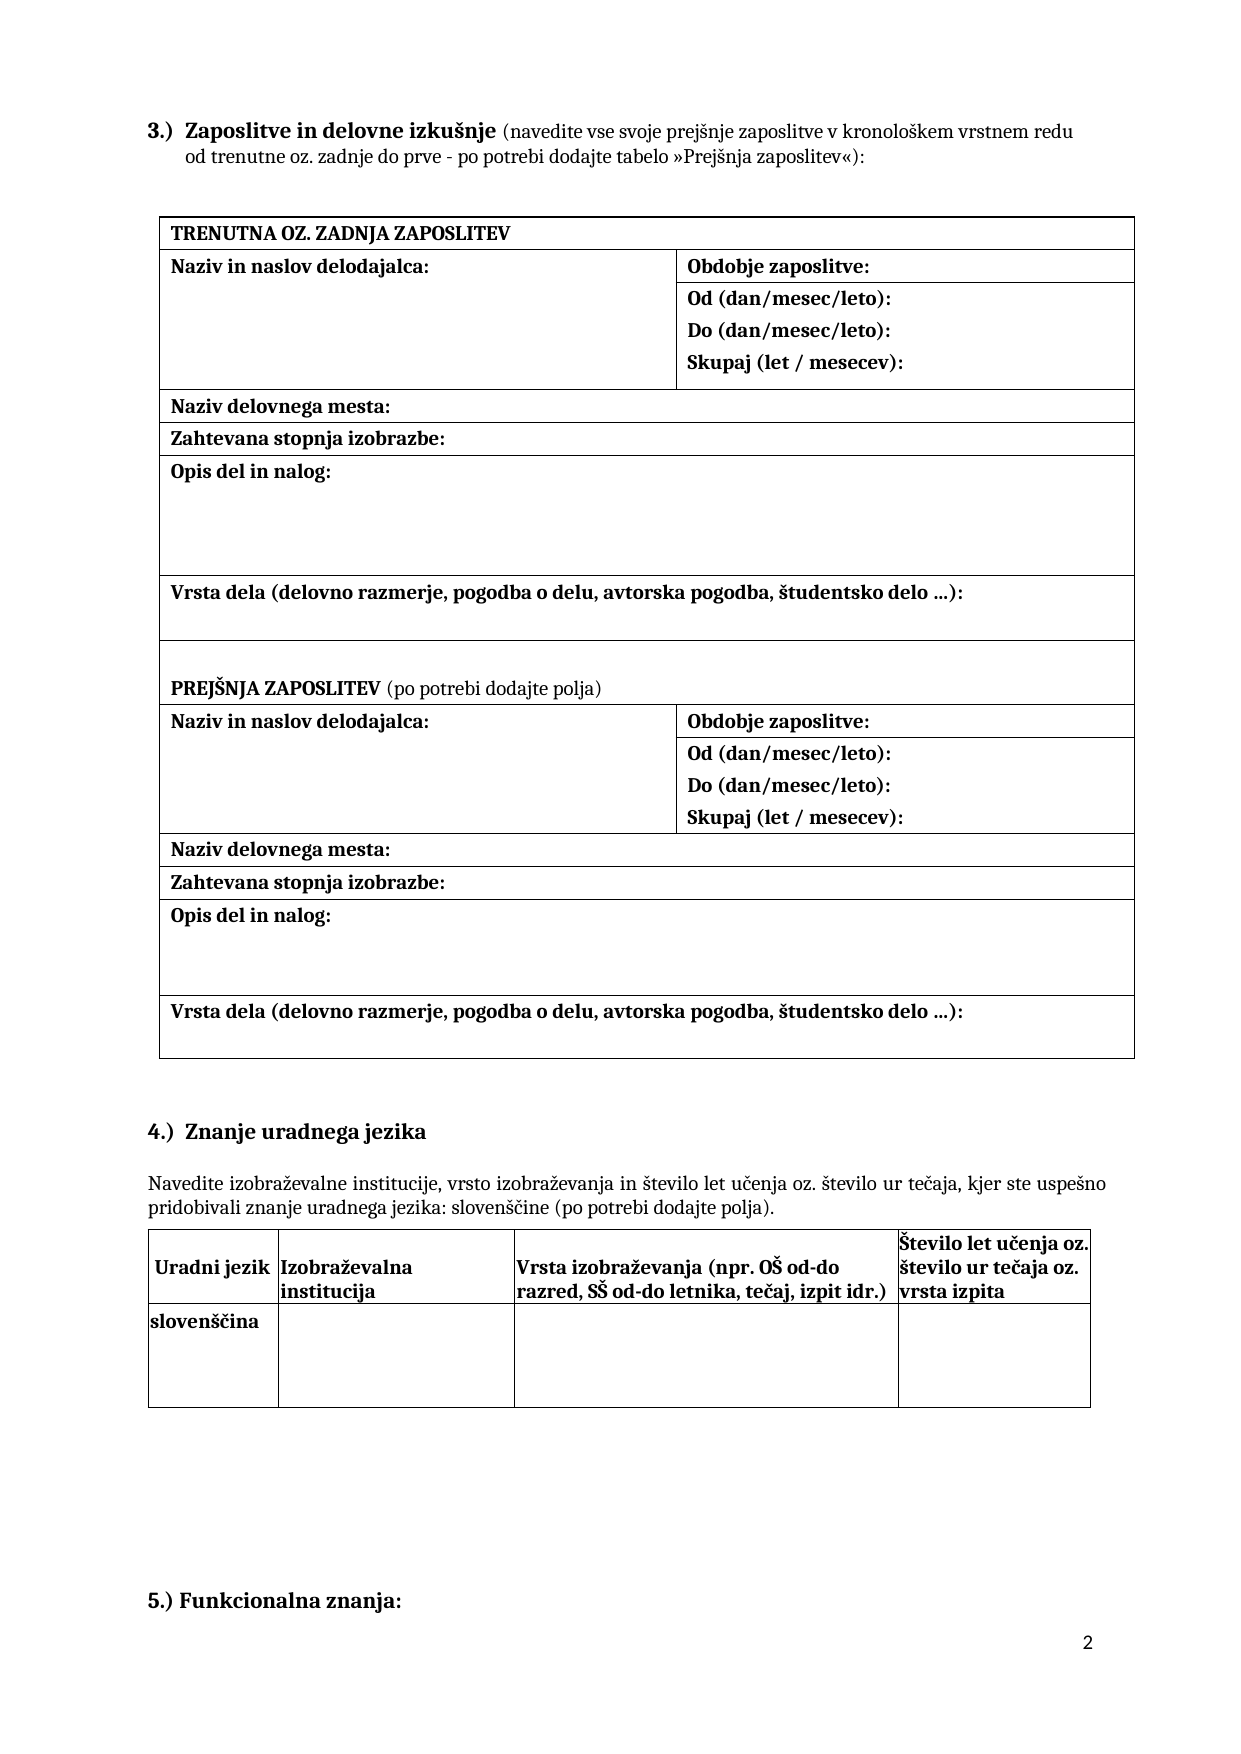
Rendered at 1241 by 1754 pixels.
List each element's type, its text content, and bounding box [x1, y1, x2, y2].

text 5.) Funkcionalna znanja: [148, 1587, 1093, 1614]
table_cell Naziv in naslov delodajalca: [160, 250, 676, 389]
table_cell Opis del in nalog: [160, 456, 1134, 575]
table_cell Od (dan/mesec/leto): Do (dan/mesec/leto): Skupaj (let / mesecev): [677, 283, 1134, 389]
table_header Število let učenja oz. število ur tečaja oz. vrsta izpita [899, 1230, 1090, 1303]
table_cell Vrsta dela (delovno razmerje, pogodba o delu, avtorska pogodba, študentsko delo …): [160, 996, 1134, 1058]
table_cell Naziv delovnega mesta: [160, 834, 1134, 866]
table_cell Od (dan/mesec/leto): Do (dan/mesec/leto): Skupaj (let / mesecev): [677, 738, 1134, 833]
table_header Uradni jezik [149, 1230, 278, 1303]
table_header Vrsta izobraževanja (npr. OŠ od-do razred, SŠ od-do letnika, tečaj, izpit idr.) [515, 1230, 898, 1303]
table_cell slovenščina [149, 1304, 278, 1407]
table_cell Zahtevana stopnja izobrazbe: [160, 867, 1134, 898]
table_cell [515, 1304, 898, 1407]
table_cell [899, 1304, 1090, 1407]
table_cell Naziv in naslov delodajalca: [160, 705, 676, 833]
list Zaposlitve in delovne izkušnje (navedite vse svoje prejšnje zaposlitve v kronološkem vrstnem redu od trenutne oz. zadnje do prve - po potrebi dodajte tabelo »Prejšnja zaposlitev«): [148, 118, 1093, 168]
table_cell PREJŠNJA ZAPOSLITEV (po potrebi dodajte polja) [160, 641, 1134, 704]
table_cell Obdobje zaposlitve: [677, 250, 1134, 282]
list Znanje uradnega jezika [148, 1119, 1152, 1145]
text Navedite izobraževalne institucije, vrsto izobraževanja in število let učenja oz. število ur tečaja, kjer ste uspešno pridobivali znanje uradnega jezika: slovenščine (po potrebi dodajte polja). [148, 1171, 1107, 1219]
table_cell [279, 1304, 514, 1407]
table_cell Obdobje zaposlitve: [677, 705, 1134, 737]
table_cell Opis del in nalog: [160, 900, 1134, 994]
table_cell Zahtevana stopnja izobrazbe: [160, 423, 1134, 455]
table_header Izobraževalna institucija [279, 1230, 514, 1303]
table_header TRENUTNA OZ. ZADNJA ZAPOSLITEV [160, 218, 1134, 249]
table_cell Vrsta dela (delovno razmerje, pogodba o delu, avtorska pogodba, študentsko delo …): [160, 576, 1134, 640]
table_cell Naziv delovnega mesta: [160, 390, 1134, 422]
